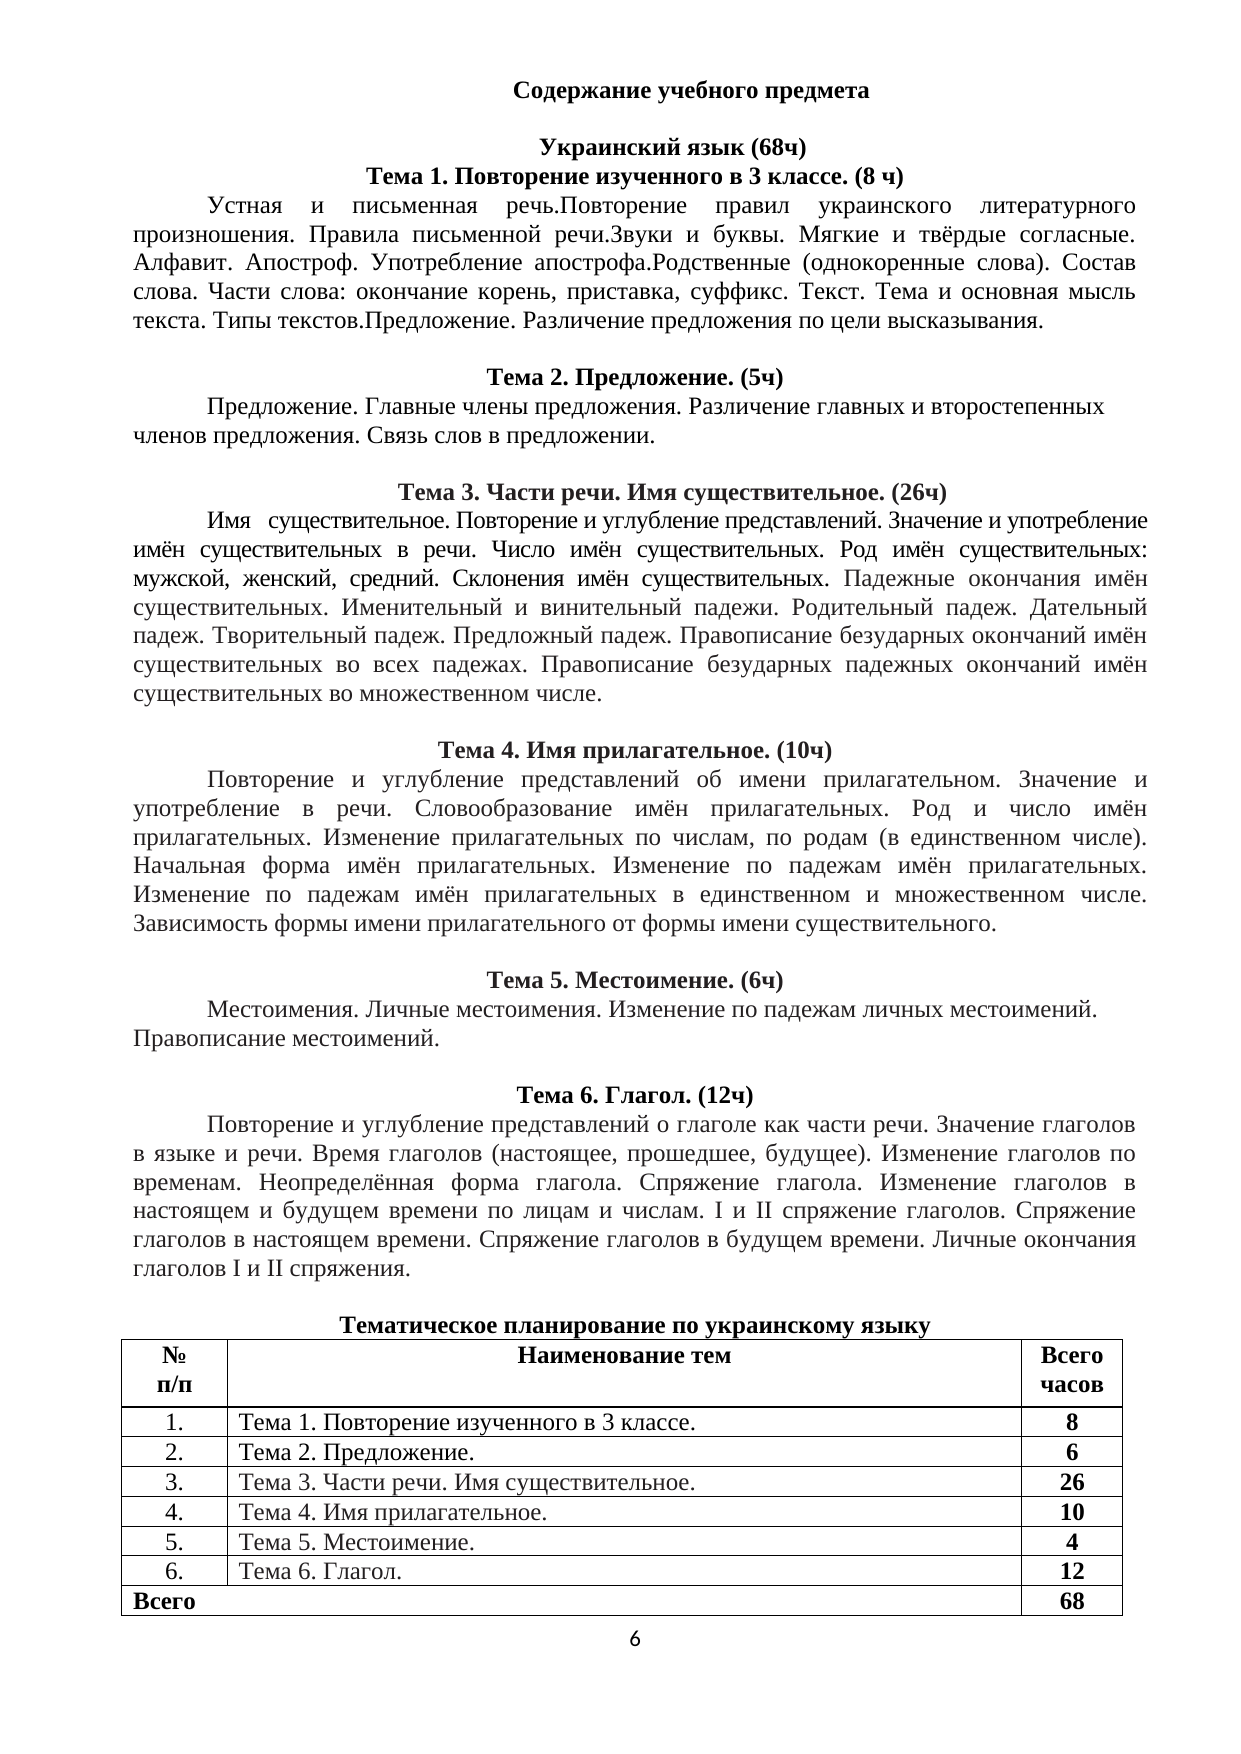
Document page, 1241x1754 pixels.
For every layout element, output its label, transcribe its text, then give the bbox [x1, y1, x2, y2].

text Устная и письменная речь.Повторение правил украинского литературного произношения. Правила письменной речи.Звуки и буквы. Мягкие и твёрдые согласные. Алфавит. Апостроф. Употребление апострофа.Родственные (однокоренные слова). Состав слова. Части слова: окончание корень, приставка, суффикс. Текст. Тема и основная мысль текста. Типы текстов.Предложение. Различение предложения по цели высказывания. [133, 190, 1137, 334]
table_cell 10 [1022, 1497, 1122, 1526]
table_cell 68 [1022, 1586, 1122, 1615]
table_cell Тема 5. Местоимение. [228, 1527, 1021, 1555]
table_cell 12 [1022, 1556, 1122, 1585]
text Тема 5. Местоимение. (6ч) [133, 966, 1137, 994]
table_cell 5. [122, 1527, 227, 1555]
text Украинский язык (68ч) [208, 132, 1137, 161]
table_cell Тема 1. Повторение изученного в 3 классе. [228, 1408, 1021, 1436]
text Повторение и углубление представлений об имени прилагательном. Значение и употребление в речи. Словообразование имён прилагательных. Род и число имён прилагательных. Изменение прилагательных по числам, по родам (в единственном числе). Начальная форма имён прилагательных. Изменение по падежам имён прилагательных. Изменение по падежам имён прилагательных в единственном и множественном числе. Зависимость формы имени прилагательного от формы имени существительного. [133, 764, 1148, 937]
text Тема 1. Повторение изученного в 3 классе. (8 ч) [133, 161, 1137, 190]
table_cell Тема 6. Глагол. [228, 1556, 1021, 1585]
table_cell 4. [122, 1497, 227, 1526]
text Тема 2. Предложение. (5ч) [133, 362, 1137, 391]
table_cell 26 [1022, 1467, 1122, 1496]
table_cell 2. [122, 1437, 227, 1466]
text Предложение. Главные члены предложения. Различение главных и второстепенных членов предложения. Связь слов в предложении. [133, 391, 1137, 477]
table_cell 3. [122, 1467, 227, 1496]
table_cell Всего [122, 1586, 1021, 1615]
table_header Наименование тем [228, 1340, 1021, 1406]
table_cell 6. [122, 1556, 227, 1585]
text Тема 6. Глагол. (12ч) [133, 1081, 1137, 1109]
table_header № п/п [122, 1340, 227, 1406]
table_header Всего часов [1022, 1340, 1122, 1406]
table_cell 4 [1022, 1527, 1122, 1555]
text Местоимения. Личные местоимения. Изменение по падежам личных местоимений. Правописание местоимений. [133, 994, 1137, 1052]
table_cell 1. [122, 1408, 227, 1436]
text Тематическое планирование по украинскому языку [133, 1311, 1137, 1339]
text Тема 3. Части речи. Имя существительное. (26ч) [208, 477, 1137, 506]
table_cell Тема 4. Имя прилагательное. [228, 1497, 1021, 1526]
text Имя существительное. Повторение и углубление представлений. Значение и употребление имён существительных в речи. Число имён существительных. Род имён существительных: мужской, женский, средний. Склонения имён существительных. Падежные окончания имён существительных. Именительный и винительный падежи. Родительный падеж. Дательный падеж. Творительный падеж. Предложный падеж. Правописание безударных окончаний имён существительных во всех падежах. Правописание безударных падежных окончаний имён существительных во множественном числе. [133, 506, 1148, 707]
table_cell Тема 3. Части речи. Имя существительное. [228, 1467, 1021, 1496]
table_cell Тема 2. Предложение. [228, 1437, 1021, 1466]
table_cell 6 [1022, 1437, 1122, 1466]
text Тема 4. Имя прилагательное. (10ч) [133, 736, 1137, 764]
table_cell 8 [1022, 1408, 1122, 1436]
list Содержание учебного предмета [133, 75, 1137, 104]
text Повторение и углубление представлений о глаголе как части речи. Значение глаголов в языке и речи. Время глаголов (настоящее, прошедшее, будущее). Изменение глаголов по временам. Неопределённая форма глагола. Спряжение глагола. Изменение глаголов в настоящем и будущем времени по лицам и числам. І и ІІ спряжение глаголов. Спряжение глаголов в настоящем времени. Спряжение глаголов в будущем времени. Личные окончания глаголов І и ІІ спряжения. [133, 1109, 1137, 1282]
